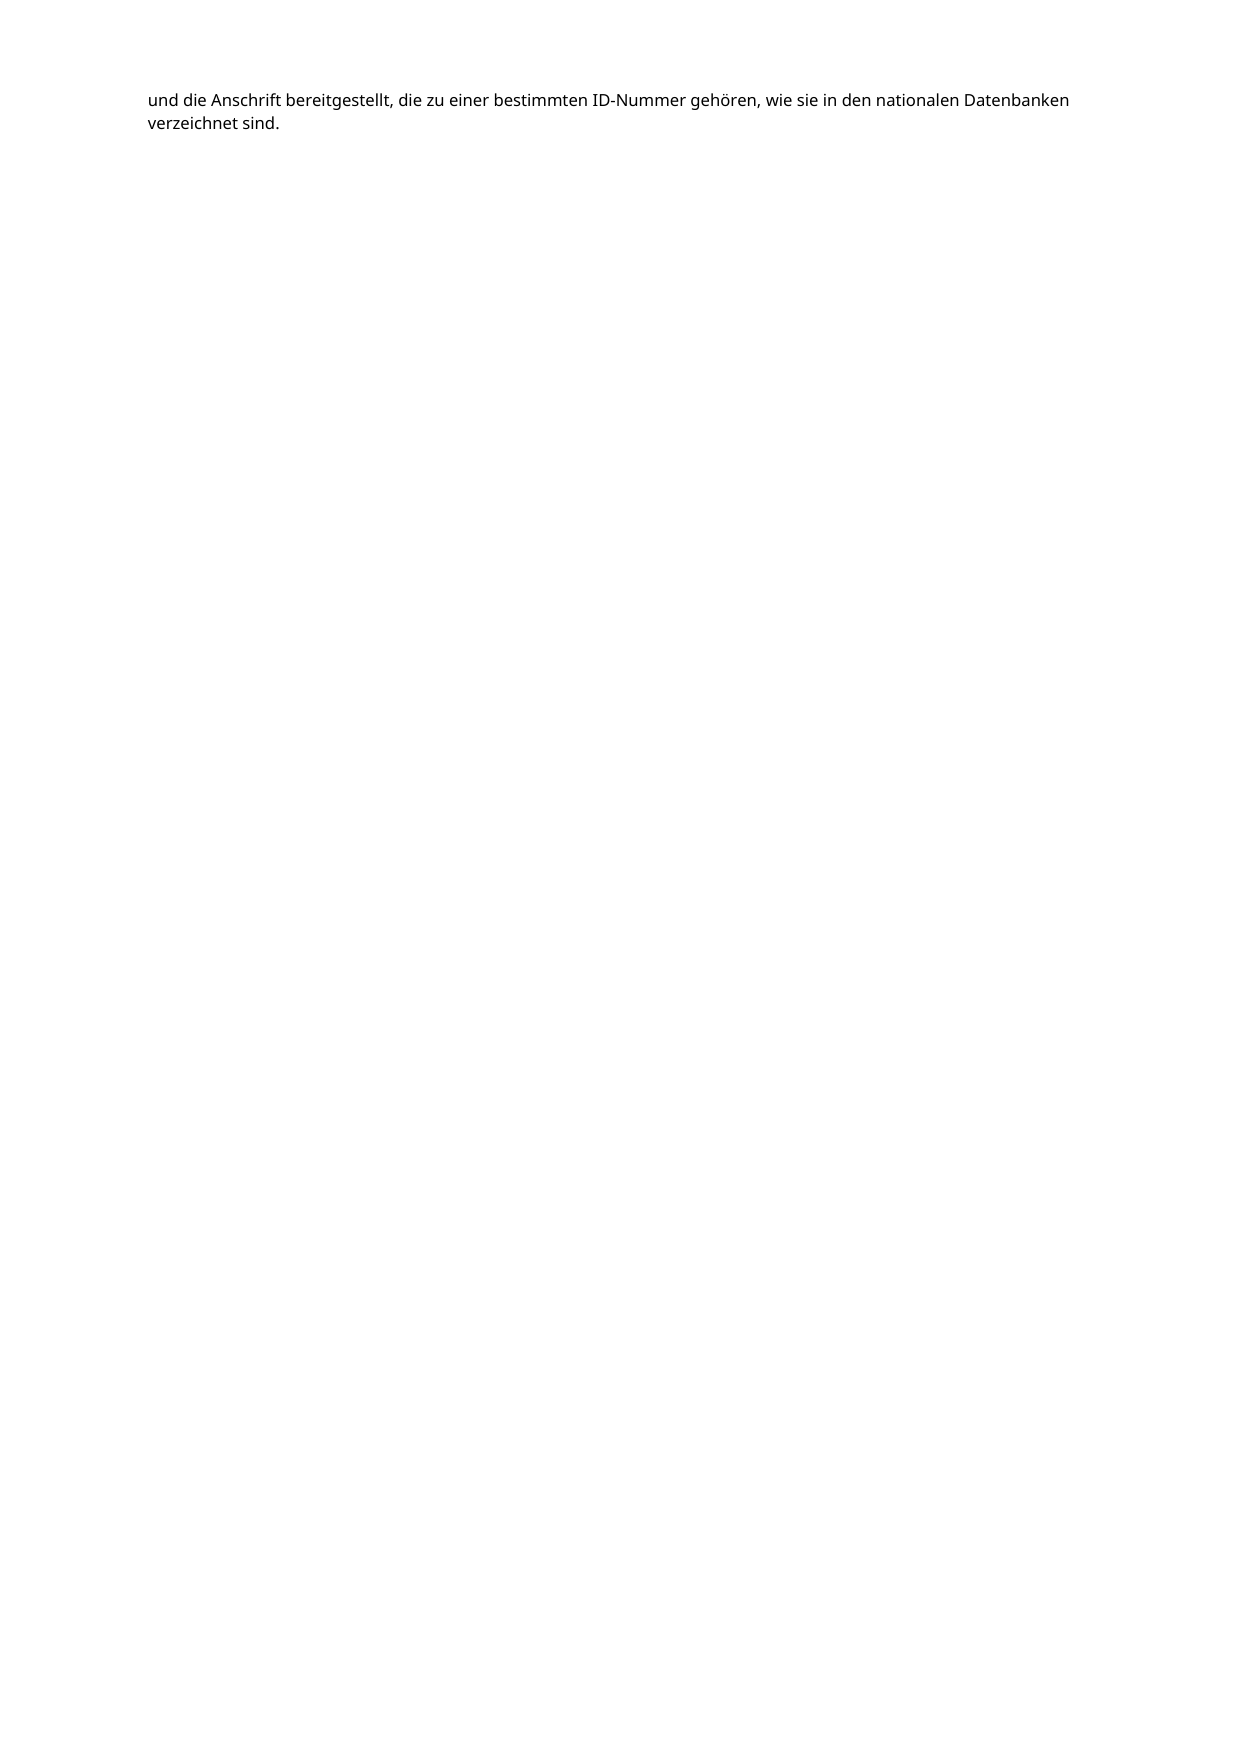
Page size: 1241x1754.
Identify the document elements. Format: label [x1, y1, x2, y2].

text [148, 89, 1093, 134]
